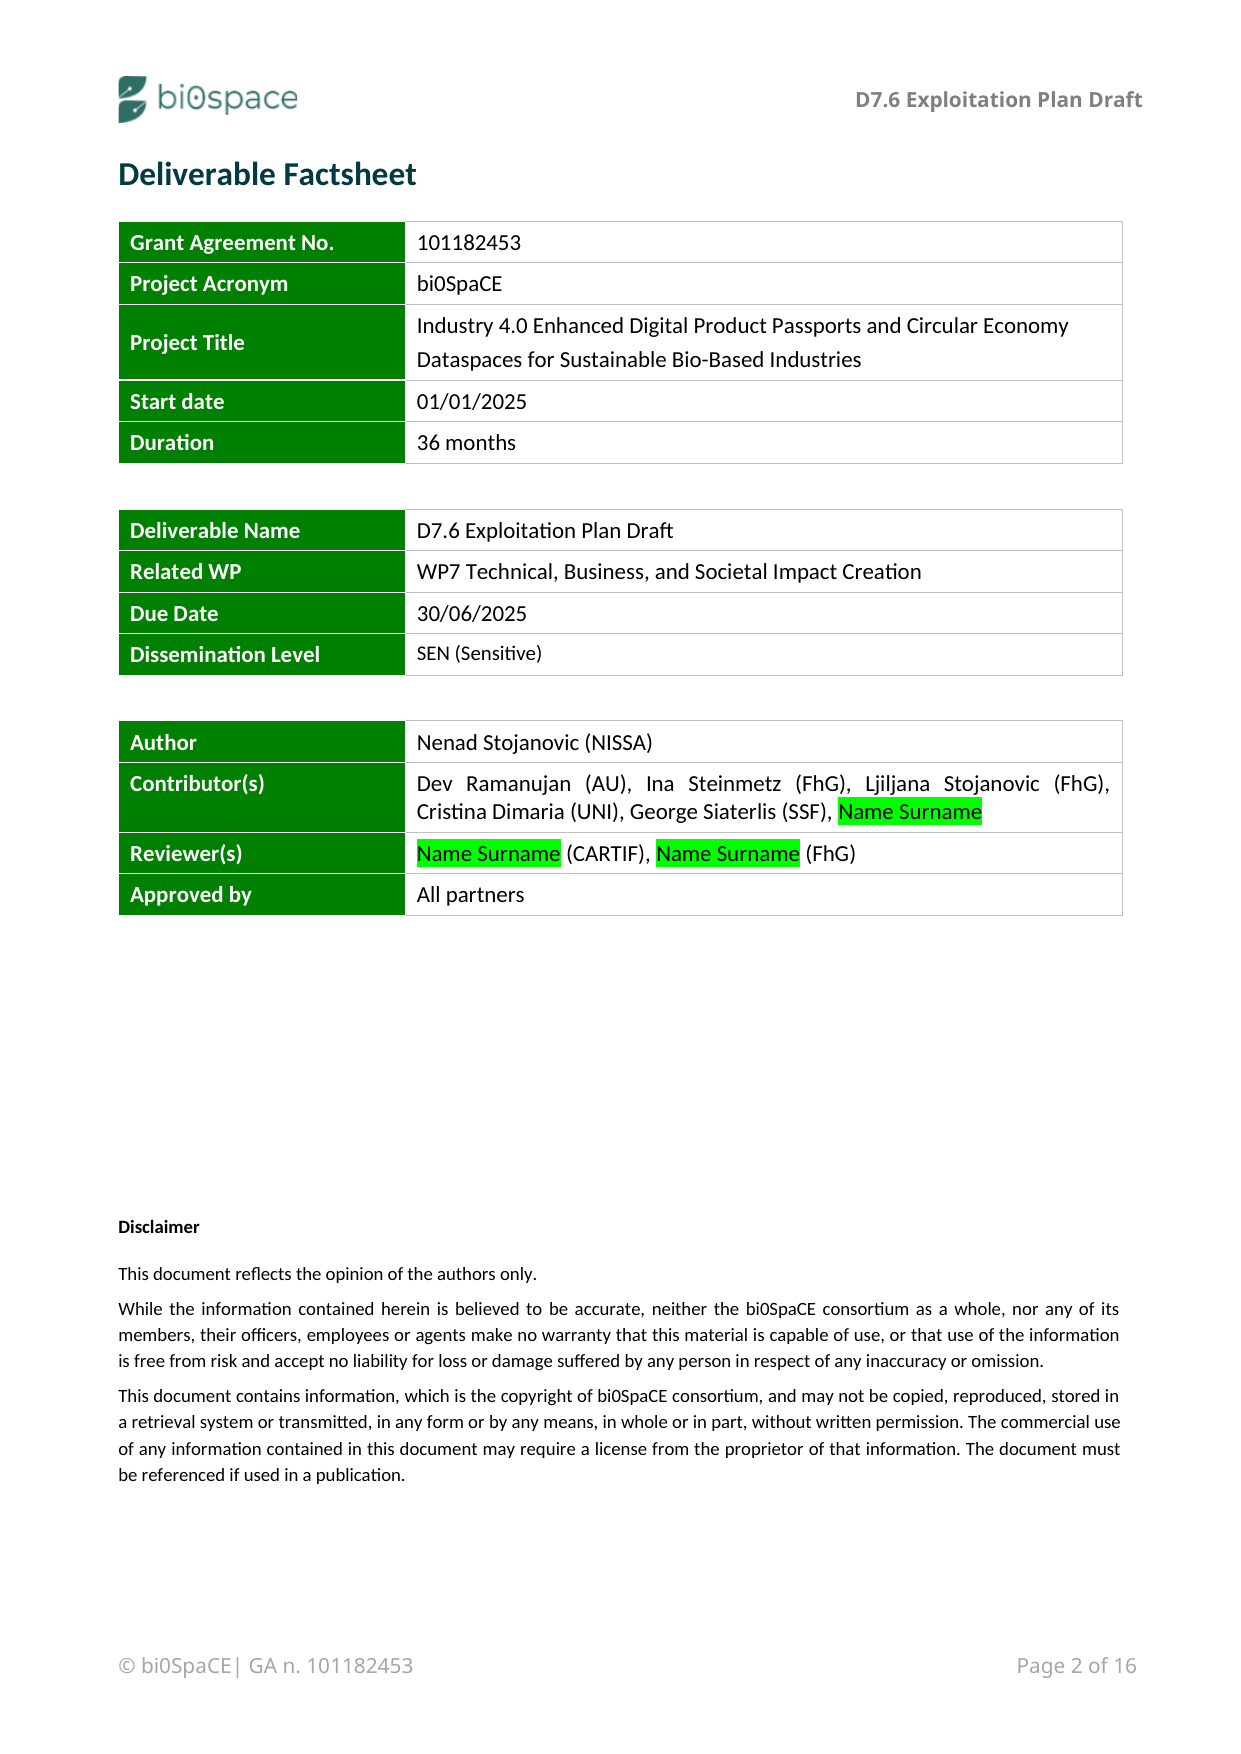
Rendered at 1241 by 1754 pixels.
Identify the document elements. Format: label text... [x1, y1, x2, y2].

table_cell Project Title [119, 305, 405, 379]
table_cell Project Acronym [119, 263, 405, 304]
table_cell Dissemination Level [119, 634, 405, 675]
table_cell Approved by [119, 874, 405, 915]
table_cell Related WP [119, 551, 405, 592]
table_cell 36 months [406, 422, 1122, 463]
table_cell Reviewer(s) [119, 833, 405, 873]
text While the information contained herein is believed to be accurate, neither the bi0SpaCE consortium as a whole, nor any of its members, their officers, employees or agents make no warranty that this material is capable of use, or that use of the information is free from risk and accept no liability for loss or damage suffered by any person in respect of any inaccuracy or omission. [118, 1297, 1122, 1372]
table_cell SEN (Sensitive) [406, 634, 1122, 675]
table_header D7.6 Exploitation Plan Draft [406, 510, 1122, 550]
table_header Author [119, 721, 405, 762]
table_cell Due Date [119, 593, 405, 633]
table_cell Name Surname (CARTIF), Name Surname (FhG) [406, 833, 1122, 873]
table_header 101182453 [406, 222, 1122, 262]
table_cell 30/06/2025 [406, 593, 1122, 633]
table_cell Start date [119, 381, 405, 421]
table_header Grant Agreement No. [119, 222, 405, 262]
table_header Nenad Stojanovic (NISSA) [406, 721, 1122, 762]
table_cell Industry 4.0 Enhanced Digital Product Passports and Circular Economy Dataspaces for Sustainable Bio-Based Industries [406, 305, 1122, 379]
text This document reflects the opinion of the authors only. [118, 1262, 1122, 1285]
table_cell bi0SpaCE [406, 263, 1122, 304]
table_header Deliverable Name [119, 510, 405, 550]
text This document contains information, which is the copyright of bi0SpaCE consortium, and may not be copied, reproduced, stored in a retrieval system or transmitted, in any form or by any means, in whole or in part, without written permission. The commercial use of any information contained in this document may require a license from the proprietor of that information. The document must be referenced if used in a publication. [118, 1384, 1122, 1486]
table_cell Dev Ramanujan (AU), Ina Steinmetz (FhG), Ljiljana Stojanovic (FhG), Cristina Dimaria (UNI), George Siaterlis (SSF), Name Surname [406, 763, 1122, 832]
table_cell Duration [119, 422, 405, 463]
table_cell WP7 Technical, Business, and Societal Impact Creation [406, 551, 1122, 592]
table_cell All partners [406, 874, 1122, 915]
picture [118, 76, 298, 123]
table_cell Contributor(s) [119, 763, 405, 832]
table_cell 01/01/2025 [406, 381, 1122, 421]
text Deliverable Factsheet [118, 153, 1122, 194]
text Disclaimer [118, 1215, 1122, 1238]
